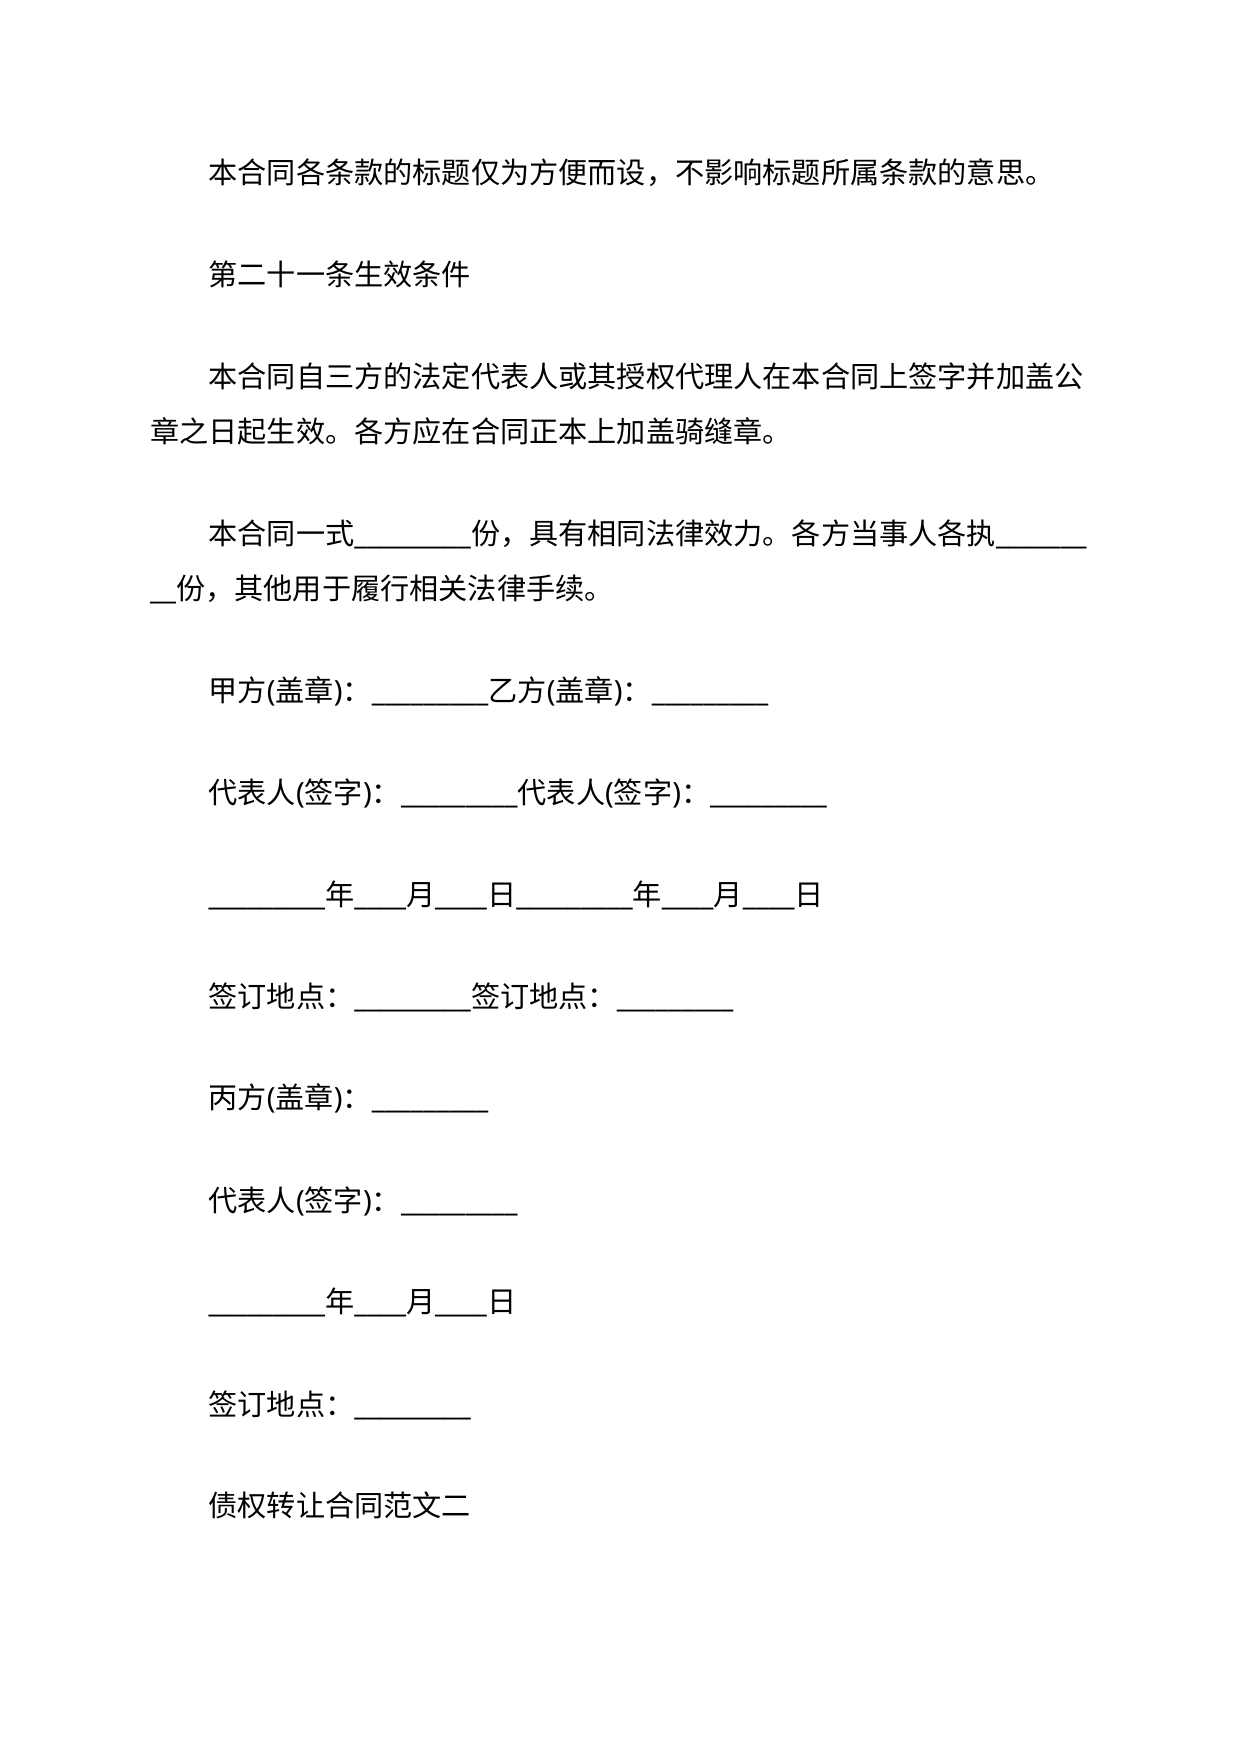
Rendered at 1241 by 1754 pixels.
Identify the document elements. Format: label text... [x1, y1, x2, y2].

text _________年____月____日_________年____月____日 [150, 871, 1090, 913]
text 签订地点：_________签订地点：_________ [150, 973, 1090, 1016]
text 本合同自三方的法定代表人或其授权代理人在本合同上签字并加盖公章之日起生效。各方应在合同正本上加盖骑缝章。 [150, 353, 1090, 451]
text 本合同各条款的标题仅为方便而设，不影响标题所属条款的意思。 [150, 150, 1090, 192]
text 甲方(盖章)：_________乙方(盖章)：_________ [150, 667, 1090, 709]
text 本合同一式_________份，具有相同法律效力。各方当事人各执_________份，其他用于履行相关法律手续。 [150, 510, 1090, 608]
text 签订地点：_________ [150, 1381, 1090, 1423]
text 丙方(盖章)：_________ [150, 1075, 1090, 1117]
text 代表人(签字)：_________ [150, 1177, 1090, 1219]
text 第二十一条生效条件 [150, 252, 1090, 294]
text _________年____月____日 [150, 1279, 1090, 1321]
text 代表人(签字)：_________代表人(签字)：_________ [150, 769, 1090, 812]
text 债权转让合同范文二 [150, 1483, 1090, 1525]
